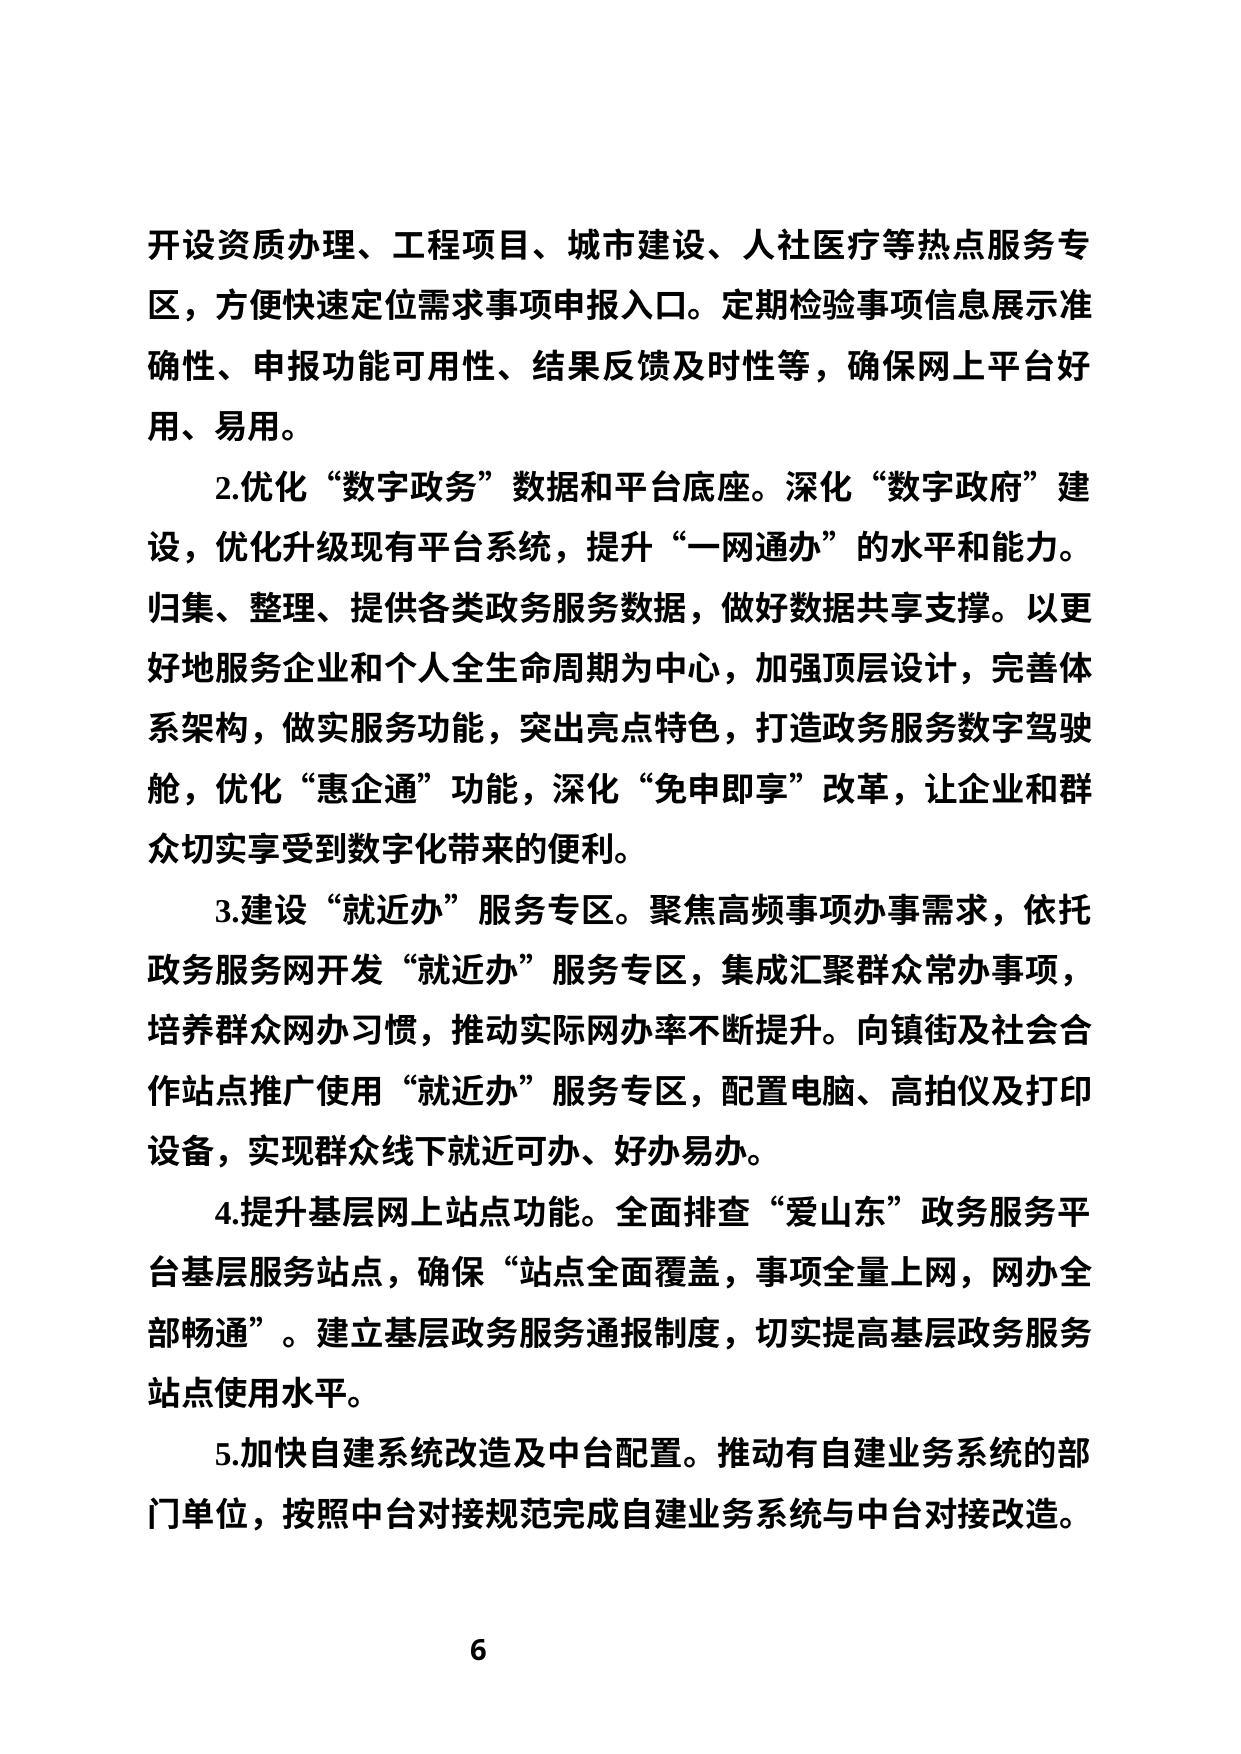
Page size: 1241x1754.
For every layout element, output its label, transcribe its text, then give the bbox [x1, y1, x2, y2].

text 4.提升基层网上站点功能。全面排查“爱山东”政务服务平台基层服务站点，确保“站点全面覆盖，事项全量上网，网办全部畅通”。建立基层政务服务通报制度，切实提高基层政务服务站点使用水平。 [148, 1176, 1093, 1417]
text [148, 1417, 1093, 1538]
text 2.优化“数字政务”数据和平台底座。深化“数字政府”建设，优化升级现有平台系统，提升“一网通办”的水平和能力。归集、整理、提供各类政务服务数据，做好数据共享支撑。以更好地服务企业和个人全生命周期为中心，加强顶层设计，完善体系架构，做实服务功能，突出亮点特色，打造政务服务数字驾驶舱，优化“惠企通”功能，深化“免申即享”改革，让企业和群众切实享受到数字化带来的便利。 [148, 451, 1093, 874]
text 3.建设“就近办”服务专区。聚焦高频事项办事需求，依托政务服务网开发“就近办”服务专区，集成汇聚群众常办事项，培养群众网办习惯，推动实际网办率不断提升。向镇街及社会合作站点推广使用“就近办”服务专区，配置电脑、高拍仪及打印设备，实现群众线下就近可办、好办易办。 [148, 874, 1093, 1176]
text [148, 209, 1093, 451]
